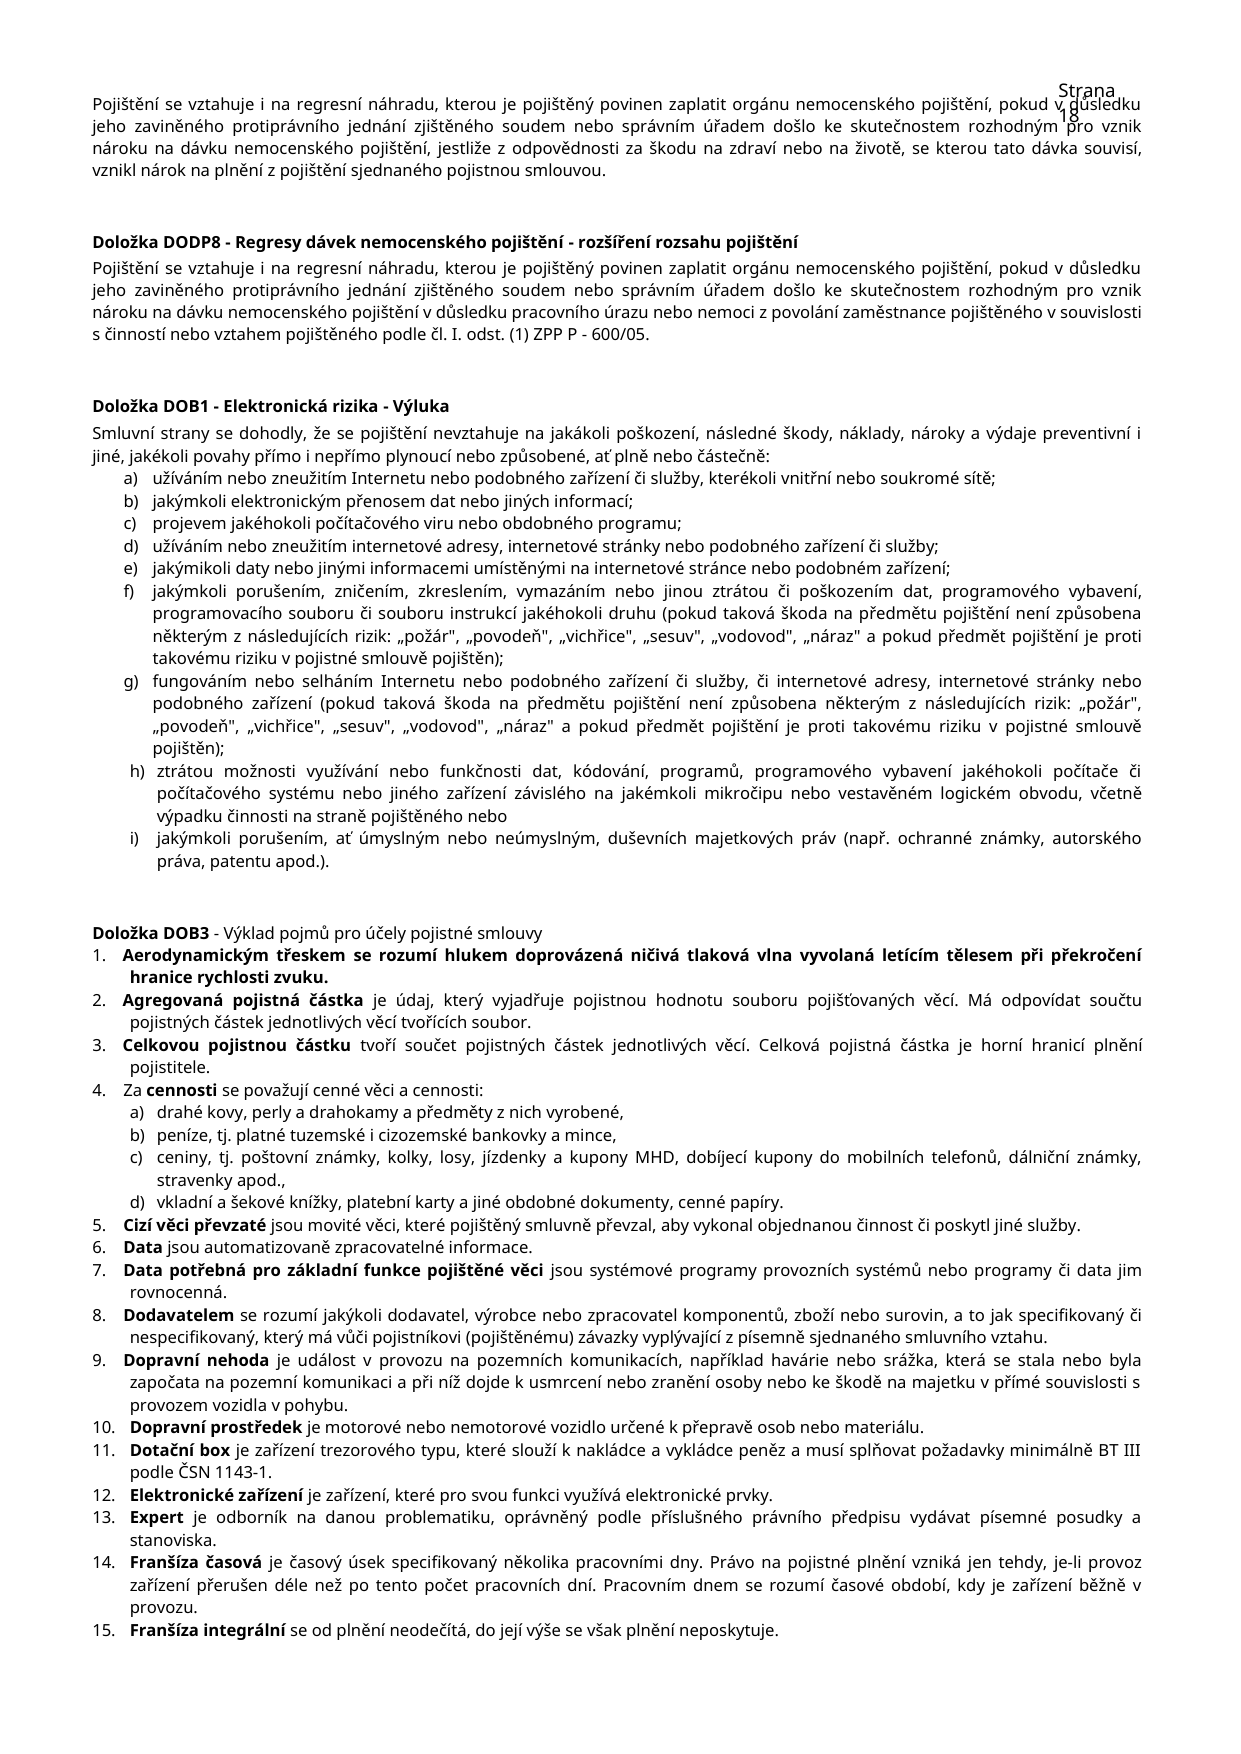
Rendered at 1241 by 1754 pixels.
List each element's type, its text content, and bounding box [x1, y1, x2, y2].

list Cizí věci převzaté jsou movité věci, které pojištěný smluvně převzal, aby vykonal objednanou činnost či poskytl jiné služby. [92, 1213, 1143, 1236]
text Doložka DOB3 - Výklad pojmů pro účely pojistné smlouvy [92, 926, 1143, 943]
list ztrátou možnosti využívání nebo funkčnosti dat, kódování, programů, programového vybavení jakéhokoli počítače či počítačového systému nebo jiného zařízení závislého na jakémkoli mikročipu nebo vestavěném logickém obvodu, včetně výpadku činnosti na straně pojištěného nebo [129, 759, 1143, 827]
list Franšíza časová je časový úsek specifikovaný několika pracovními dny. Právo na pojistné plnění vzniká jen tehdy, je-li provoz zařízení přerušen déle než po tento počet pracovních dní. Pracovním dnem se rozumí časové období, kdy je zařízení běžně v provozu. [92, 1551, 1143, 1618]
list Celkovou pojistnou částku tvoří součet pojistných částek jednotlivých věcí. Celková pojistná částka je horní hranicí plnění pojistitele. [92, 1033, 1143, 1078]
list Expert je odborník na danou problematiku, oprávněný podle příslušného právního předpisu vydávat písemné posudky a stanoviska. [92, 1506, 1143, 1551]
list vkladní a šekové knížky, platební karty a jiné obdobné dokumenty, cenné papíry. [129, 1191, 1143, 1213]
text Pojištění se vztahuje i na regresní náhradu, kterou je pojištěný povinen zaplatit orgánu nemocenského pojištění, pokud v důsledku jeho zaviněného protiprávního jednání zjištěného soudem nebo správním úřadem došlo ke skutečnostem rozhodným pro vznik nároku na dávku nemocenského pojištění, jestliže z odpovědnosti za škodu na zdraví nebo na životě, se kterou tato dávka souvisí, vznikl nárok na plnění z pojištění sjednaného pojistnou smlouvou. [92, 93, 1143, 181]
list jakýmikoli daty nebo jinými informacemi umístěnými na internetové stránce nebo podobném zařízení; [123, 557, 1143, 579]
list peníze, tj. platné tuzemské i cizozemské bankovky a mince, [129, 1123, 1143, 1146]
list Data potřebná pro základní funkce pojištěné věci jsou systémové programy provozních systémů nebo programy či data jim rovnocenná. [92, 1258, 1143, 1303]
list ceniny, tj. poštovní známky, kolky, losy, jízdenky a kupony MHD, dobíjecí kupony do mobilních telefonů, dálniční známky, stravenky apod., [129, 1146, 1143, 1191]
text Doložka DOB1 - Elektronická rizika - Výluka [92, 399, 1143, 416]
list Dodavatelem se rozumí jakýkoli dodavatel, výrobce nebo zpracovatel komponentů, zboží nebo surovin, a to jak specifikovaný či nespecifikovaný, který má vůči pojistníkovi (pojištěnému) závazky vyplývající z písemně sjednaného smluvního vztahu. [92, 1303, 1143, 1348]
list drahé kovy, perly a drahokamy a předměty z nich vyrobené, [129, 1101, 1143, 1123]
list Data jsou automatizovaně zpracovatelné informace. [92, 1236, 1143, 1258]
text Smluvní strany se dohodly, že se pojištění nevztahuje na jakákoli poškození, následné škody, náklady, nároky a výdaje preventivní i jiné, jakékoli povahy přímo i nepřímo plynoucí nebo způsobené, ať plně nebo částečně: [92, 422, 1143, 467]
list jakýmkoli porušením, zničením, zkreslením, vymazáním nebo jinou ztrátou či poškozením dat, programového vybavení, programovacího souboru či souboru instrukcí jakéhokoli druhu (pokud taková škoda na předmětu pojištění není způsobena některým z následujících rizik: „požár", „povodeň", „vichřice", „sesuv", „vodovod", „náraz" a pokud předmět pojištění je proti takovému riziku v pojistné smlouvě pojištěn); [123, 579, 1143, 669]
list Agregovaná pojistná částka je údaj, který vyjadřuje pojistnou hodnotu souboru pojišťovaných věcí. Má odpovídat součtu pojistných částek jednotlivých věcí tvořících soubor. [92, 988, 1143, 1033]
list užíváním nebo zneužitím internetové adresy, internetové stránky nebo podobného zařízení či služby; [123, 534, 1143, 557]
list fungováním nebo selháním Internetu nebo podobného zařízení či služby, či internetové adresy, internetové stránky nebo podobného zařízení (pokud taková škoda na předmětu pojištění není způsobena některým z následujících rizik: „požár", „povodeň", „vichřice", „sesuv", „vodovod", „náraz" a pokud předmět pojištění je proti takovému riziku v pojistné smlouvě pojištěn); [123, 669, 1143, 759]
list jakýmkoli porušením, ať úmyslným nebo neúmyslným, duševních majetkových práv (např. ochranné známky, autorského práva, patentu apod.). [129, 827, 1143, 872]
list Dopravní prostředek je motorové nebo nemotorové vozidlo určené k přepravě osob nebo materiálu. [92, 1416, 1143, 1438]
list Franšíza integrální se od plnění neodečítá, do její výše se však plnění neposkytuje. [92, 1618, 1143, 1641]
list užíváním nebo zneužitím Internetu nebo podobného zařízení či služby, kterékoli vnitřní nebo soukromé sítě; [123, 467, 1143, 489]
list Dopravní nehoda je událost v provozu na pozemních komunikacích, například havárie nebo srážka, která se stala nebo byla započata na pozemní komunikaci a při níž dojde k usmrcení nebo zranění osoby nebo ke škodě na majetku v přímé souvislosti s provozem vozidla v pohybu. [92, 1348, 1143, 1416]
list Elektronické zařízení je zařízení, které pro svou funkci využívá elektronické prvky. [92, 1483, 1143, 1506]
list jakýmkoli elektronickým přenosem dat nebo jiných informací; [123, 489, 1143, 512]
text Doložka DODP8 - Regresy dávek nemocenského pojištění - rozšíření rozsahu pojištění [92, 235, 1143, 252]
text Pojištění se vztahuje i na regresní náhradu, kterou je pojištěný povinen zaplatit orgánu nemocenského pojištění, pokud v důsledku jeho zaviněného protiprávního jednání zjištěného soudem nebo správním úřadem došlo ke skutečnostem rozhodným pro vznik nároku na dávku nemocenského pojištění v důsledku pracovního úrazu nebo nemoci z povolání zaměstnance pojištěného v souvislosti s činností nebo vztahem pojištěného podle čl. I. odst. (1) ZPP P - 600/05. [92, 257, 1143, 345]
list Za cennosti se považují cenné věci a cennosti: [92, 1078, 1143, 1101]
list Dotační box je zařízení trezorového typu, které slouží k nakládce a vykládce peněz a musí splňovat požadavky minimálně BT III podle ČSN 1143-1. [92, 1438, 1143, 1483]
list projevem jakéhokoli počítačového viru nebo obdobného programu; [123, 512, 1143, 534]
list Aerodynamickým třeskem se rozumí hlukem doprovázená ničivá tlaková vlna vyvolaná letícím tělesem při překročení hranice rychlosti zvuku. [92, 943, 1143, 988]
